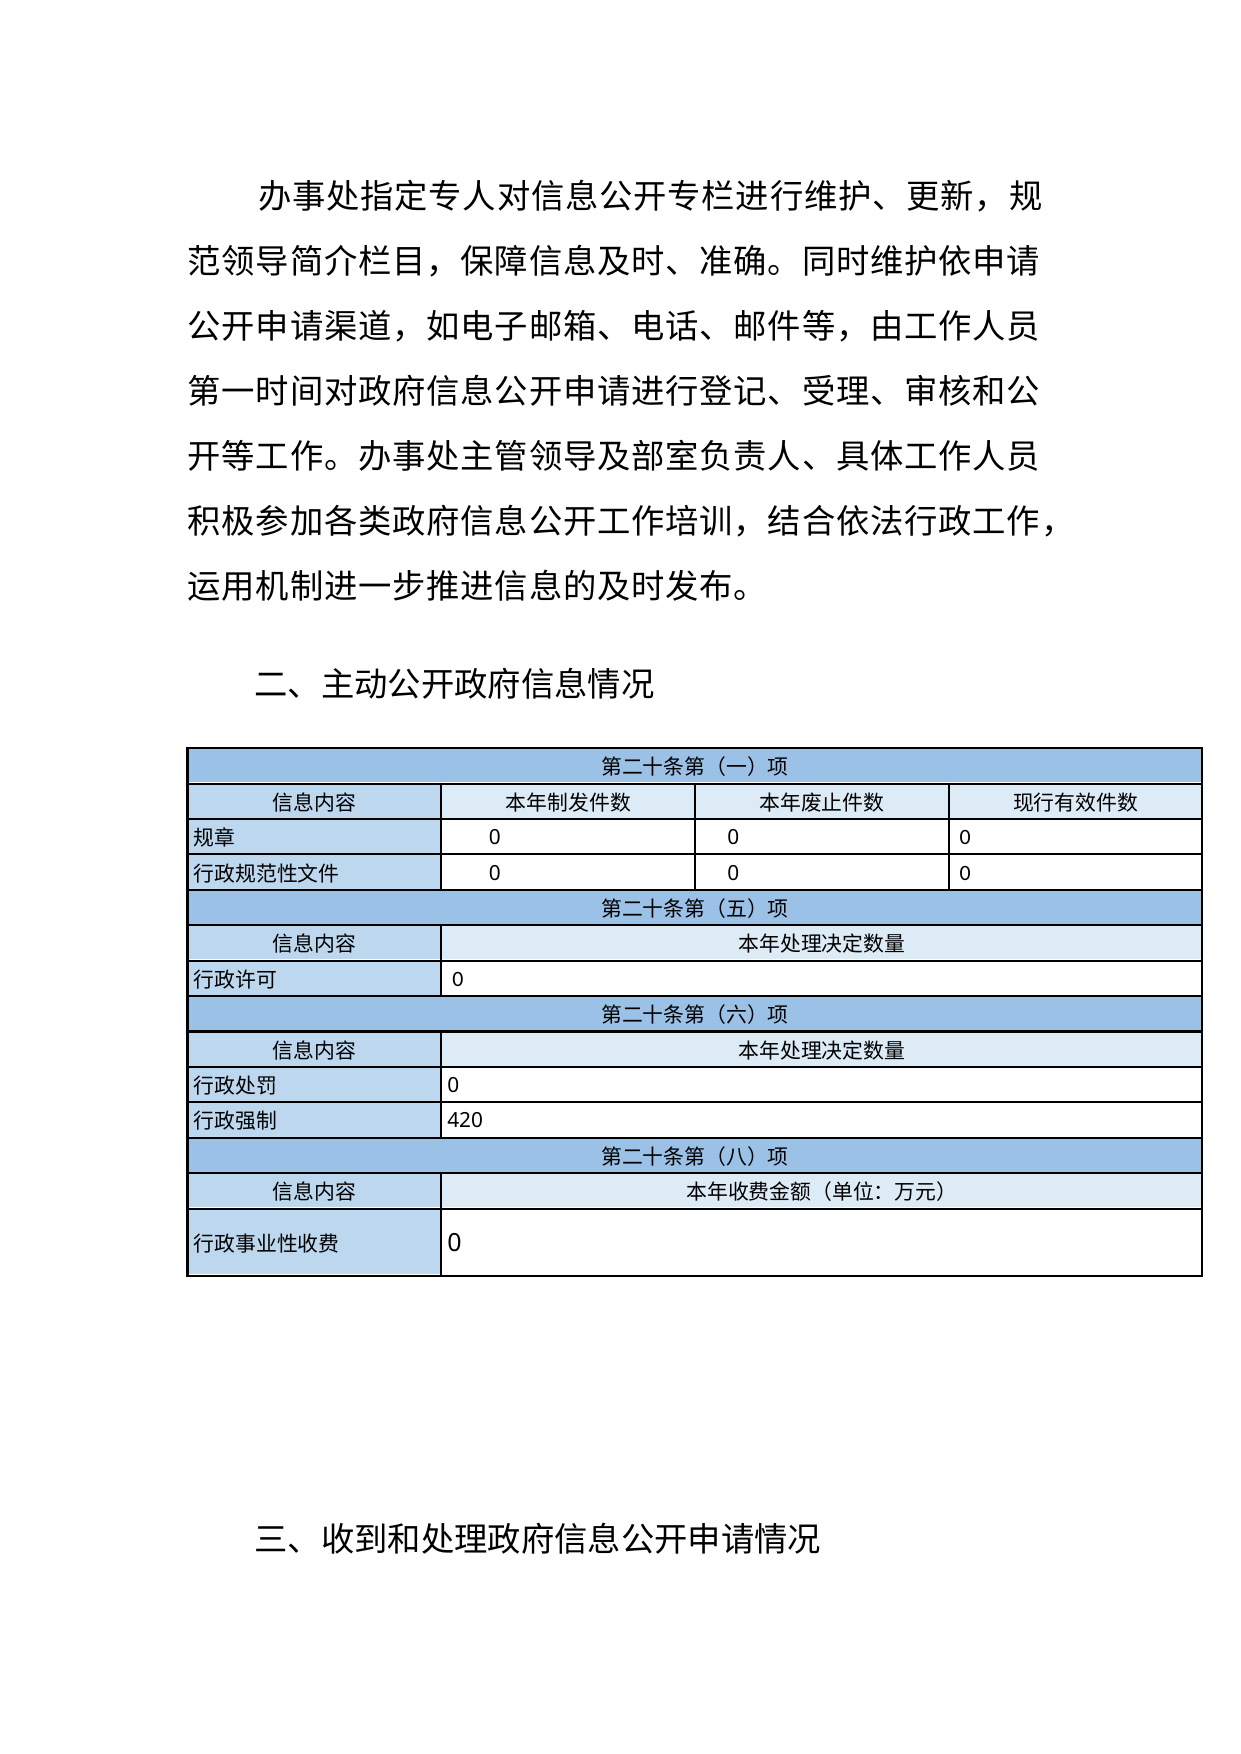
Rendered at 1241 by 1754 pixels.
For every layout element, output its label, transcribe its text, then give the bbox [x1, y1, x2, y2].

table_cell 0 [442, 855, 694, 889]
table_cell 0 [442, 1210, 1201, 1274]
table_cell 0 [950, 820, 1201, 853]
table_cell 信息内容 [189, 1174, 440, 1207]
table_cell 规章 [189, 820, 440, 853]
table_cell 本年处理决定数量 [442, 926, 1201, 959]
table_cell 第二十条第（六）项 [189, 997, 1201, 1030]
table_cell 本年制发件数 [442, 785, 694, 818]
table_cell 第二十条第（五）项 [189, 891, 1201, 924]
table_cell 行政许可 [189, 962, 440, 995]
table_cell 信息内容 [189, 1033, 440, 1066]
table_cell 0 [696, 820, 948, 853]
table_cell 0 [950, 855, 1201, 889]
table_cell 0 [442, 820, 694, 853]
table_cell 行政强制 [189, 1103, 440, 1137]
table_cell 行政规范性文件 [189, 855, 440, 889]
table_cell 0 [442, 1068, 1201, 1101]
table_cell 0 [442, 962, 1201, 995]
table_cell 信息内容 [189, 785, 440, 818]
text 办事处指定专人对信息公开专栏进行维护、更新，规范领导简介栏目，保障信息及时、准确。同时维护依申请公开申请渠道，如电子邮箱、电话、邮件等，由工作人员第一时间对政府信息公开申请进行登记、受理、审核和公开等工作。办事处主管领导及部室负责人、具体工作人员积极参加各类政府信息公开工作培训，结合依法行政工作，运用机制进一步推进信息的及时发布。 [187, 162, 1053, 617]
list 收到和处理政府信息公开申请情况 [187, 1504, 1053, 1569]
table_cell 0 [696, 855, 948, 889]
table_cell 本年收费金额（单位：万元） [442, 1174, 1201, 1207]
list 主动公开政府信息情况 [187, 649, 1053, 714]
table_cell 第二十条第（八）项 [189, 1139, 1201, 1172]
table_cell 现行有效件数 [950, 785, 1201, 818]
table_cell 行政处罚 [189, 1068, 440, 1101]
table_cell 本年处理决定数量 [442, 1033, 1201, 1066]
table_cell 行政事业性收费 [189, 1210, 440, 1274]
table_cell 420 [442, 1103, 1201, 1137]
table_cell 本年废止件数 [696, 785, 948, 818]
table_header 第二十条第（一）项 [189, 749, 1201, 782]
table_cell 信息内容 [189, 926, 440, 959]
